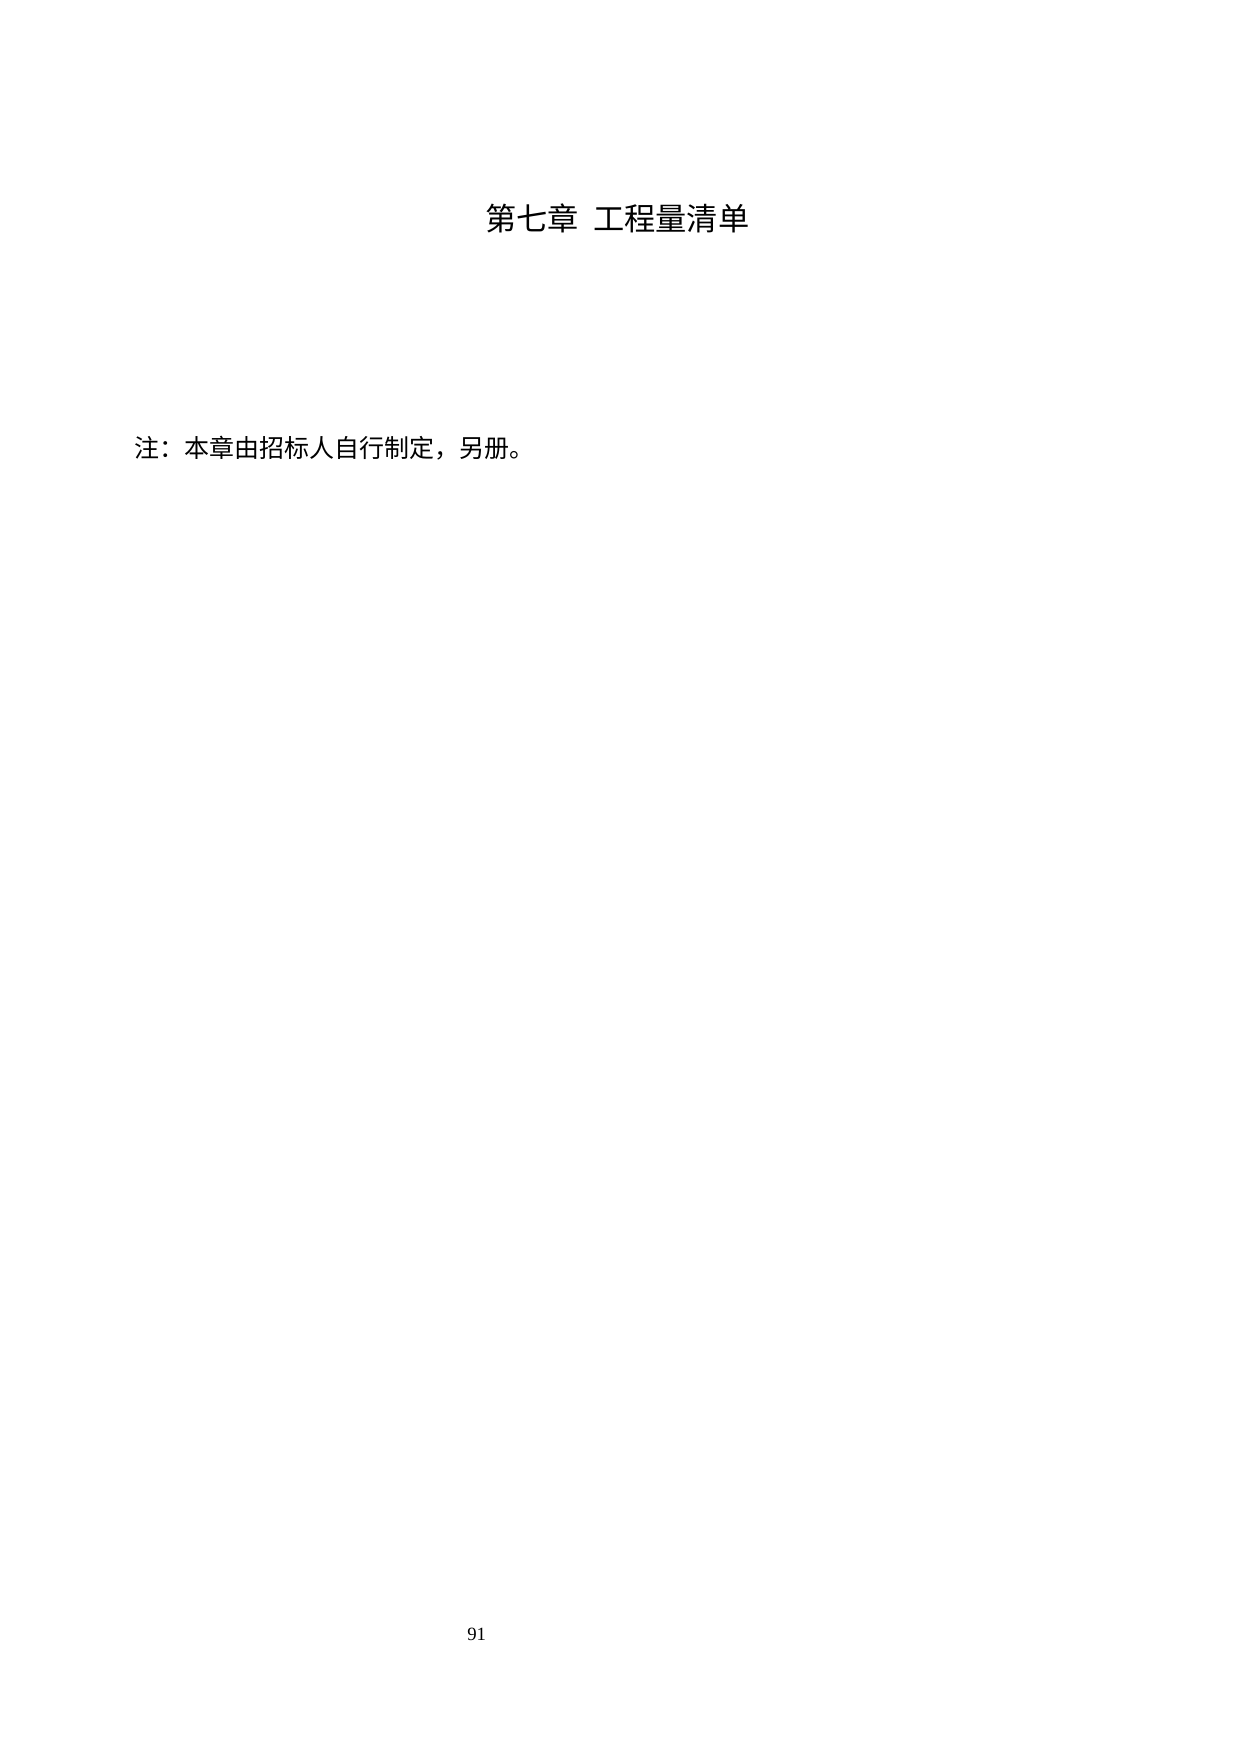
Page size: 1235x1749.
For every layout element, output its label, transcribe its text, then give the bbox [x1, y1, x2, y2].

subtitle 第七章 工程量清单 [134, 184, 1100, 249]
text 注：本章由招标人自行制定，另册。 [134, 414, 1100, 479]
